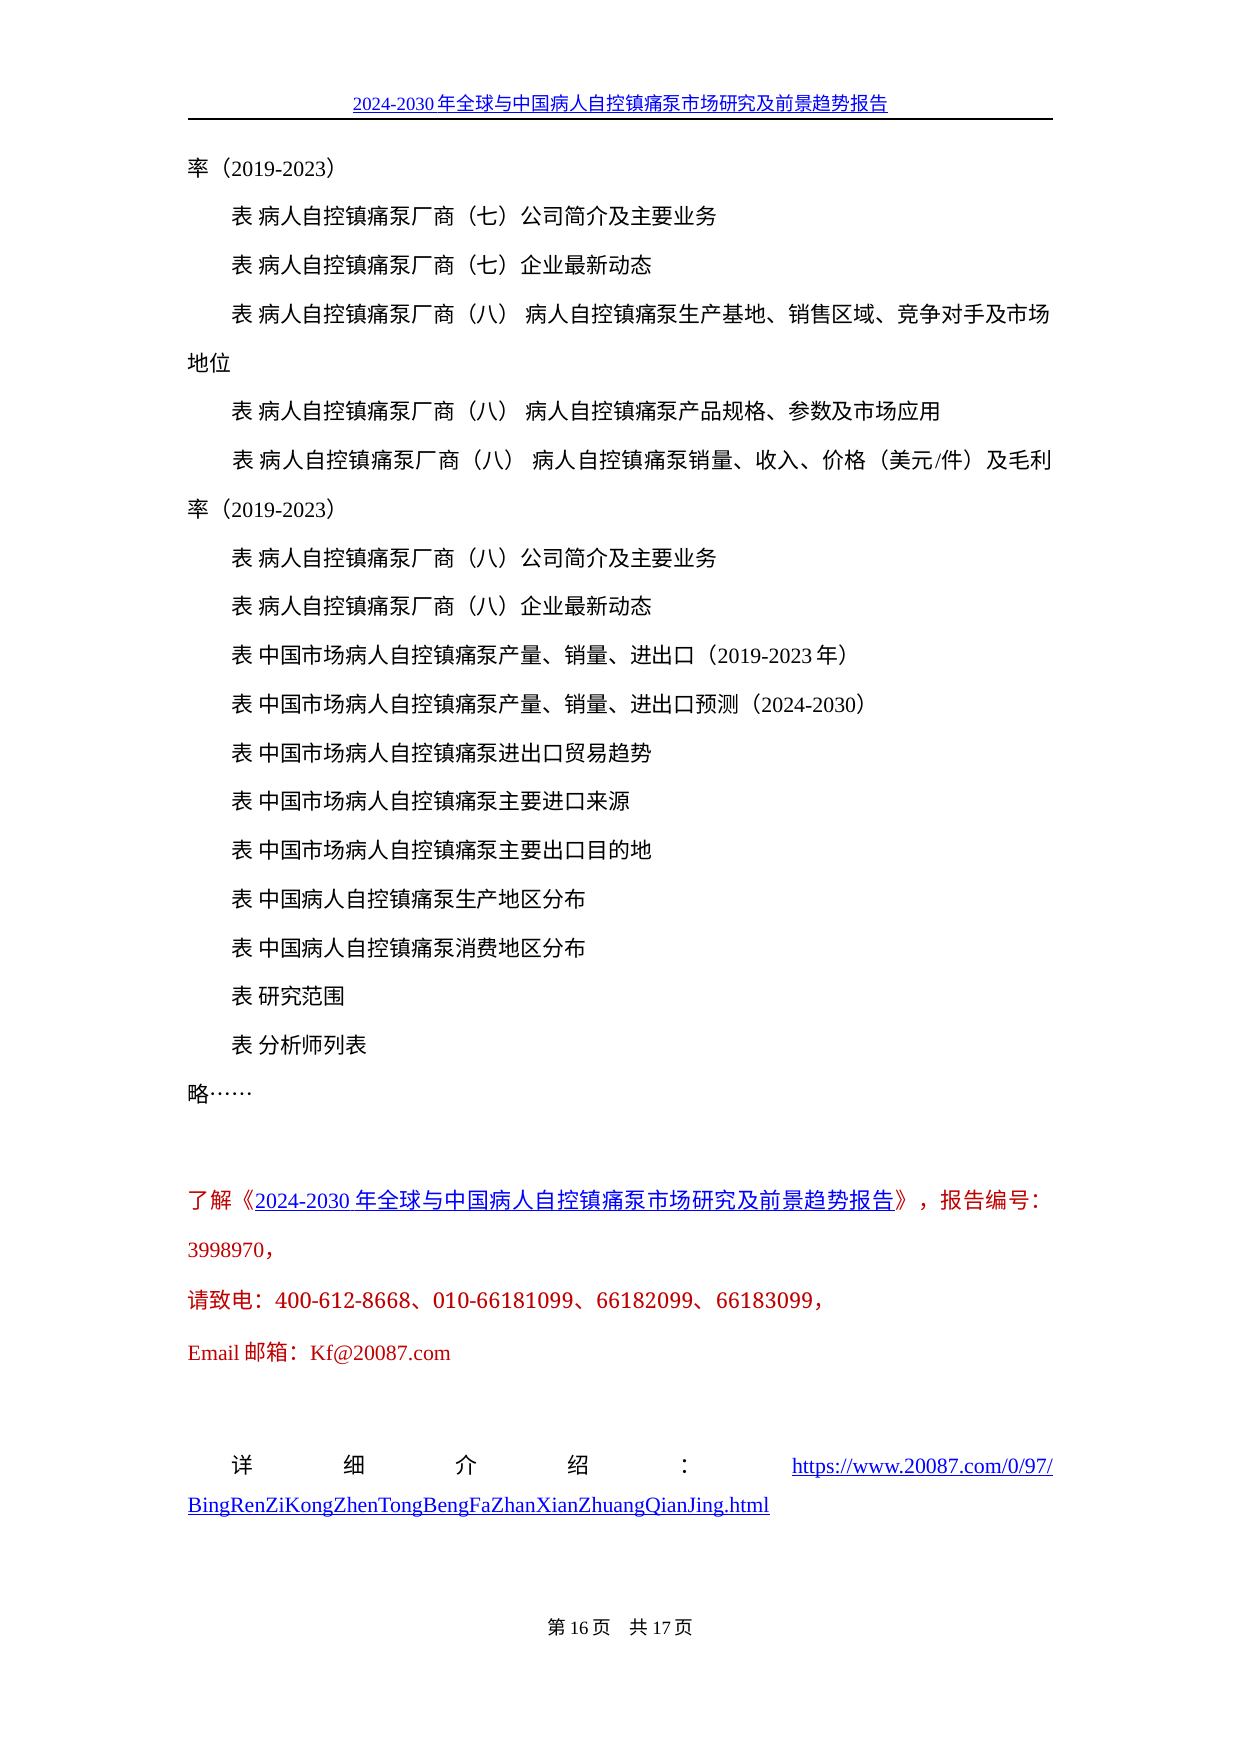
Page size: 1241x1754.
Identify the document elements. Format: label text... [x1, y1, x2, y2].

text 了解《2024-2030年全球与中国病人自控镇痛泵市场研究及前景趋势报告》，报告编号：3998970， [187, 1183, 1053, 1264]
text Email邮箱：Kf@20087.com [187, 1335, 1053, 1367]
text 请致电：400-612-8668、010-66181099、66182099、66183099， [187, 1283, 1053, 1316]
text 详细介绍：https://www.20087.com/0/97/BingRenZiKongZhenTongBengFaZhanXianZhuangQianJing.html [187, 1448, 1053, 1521]
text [187, 150, 1053, 1109]
